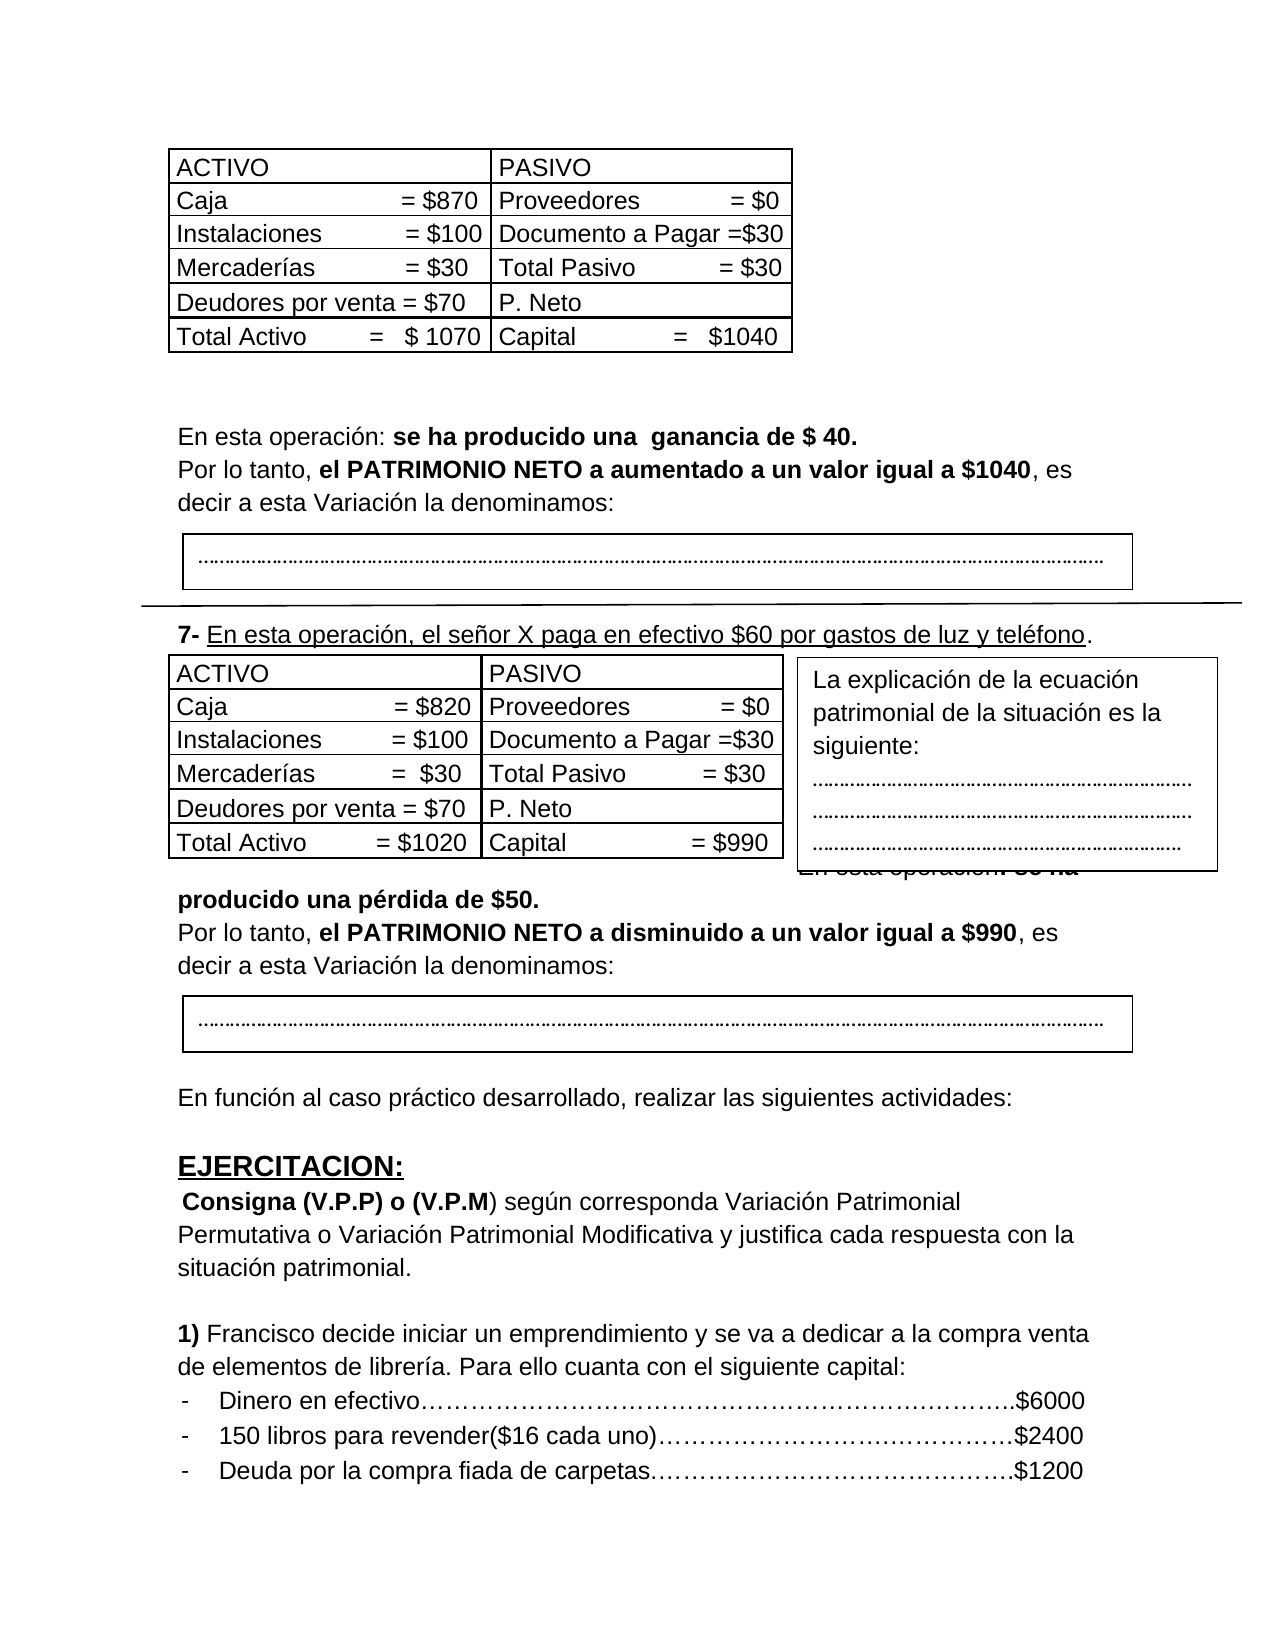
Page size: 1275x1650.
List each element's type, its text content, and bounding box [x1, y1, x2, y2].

text En esta operación: se ha producido una pérdida de $50. [177, 852, 1098, 913]
text Consigna (V.P.P) o (V.P.M) según corresponda Variación Patrimonial Permutativa o Variación Patrimonial Modificativa y justifica cada respuesta con la situación patrimonial. [177, 1187, 1098, 1282]
table_cell Proveedores = $0 [492, 184, 791, 215]
table_cell Capital = $990 [483, 824, 782, 857]
table_cell P. Neto [483, 790, 782, 822]
table_cell Caja = $820 [170, 690, 480, 721]
table_header ACTIVO [170, 656, 480, 688]
table_cell Total Activo = $ 1070 [170, 319, 490, 351]
table_cell Mercaderías = $30 [170, 755, 480, 788]
table_cell Caja = $870 [170, 184, 490, 215]
table_cell Total Pasivo = $30 [492, 249, 791, 282]
table_cell Documento a Pagar =$30 [483, 722, 782, 753]
table_cell Instalaciones = $100 [170, 216, 490, 248]
table_cell Documento a Pagar =$30 [492, 216, 791, 248]
text En esta operación: se ha producido una ganancia de $ 40. [177, 422, 1098, 451]
table_header ACTIVO [170, 150, 490, 182]
text En función al caso práctico desarrollado, realizar las siguientes actividades: [177, 1083, 1098, 1111]
table_header PASIVO [483, 656, 782, 688]
text 1) Francisco decide iniciar un emprendimiento y se va a dedicar a la compra venta de elementos de librería. Para ello cuanta con el siguiente capital: [177, 1319, 1098, 1381]
text Por lo tanto, el PATRIMONIO NETO a disminuido a un valor igual a $990, es decir a esta Variación la denominamos: [177, 918, 1098, 979]
table_cell Mercaderías = $30 [170, 249, 490, 282]
table_cell P. Neto [492, 284, 791, 316]
text 7- En esta operación, el señor X paga en efectivo $60 por gastos de luz y teléfono. [177, 620, 1098, 649]
list Deuda por la compra fiada de carpetas.…………………………………….$1200 [181, 1455, 1098, 1486]
text EJERCITACION: [177, 1149, 1098, 1182]
table_cell Total Pasivo = $30 [483, 755, 782, 788]
text Por lo tanto, el PATRIMONIO NETO a aumentado a un valor igual a $1040, es decir a esta Variación la denominamos: [177, 455, 1098, 517]
table_cell Deudores por venta = $70 [170, 284, 490, 316]
table_cell Deudores por venta = $70 [170, 790, 480, 822]
table_cell Capital = $1040 [492, 319, 791, 351]
table_header PASIVO [492, 150, 791, 182]
list Dinero en efectivo…………………………………………………….………..$6000 [181, 1385, 1098, 1416]
table_cell Total Activo = $1020 [170, 824, 480, 857]
list 150 libros para revender($16 cada uno)……………………….……………$2400 [181, 1420, 1098, 1451]
table_cell Proveedores = $0 [483, 690, 782, 721]
table_cell Instalaciones = $100 [170, 722, 480, 753]
